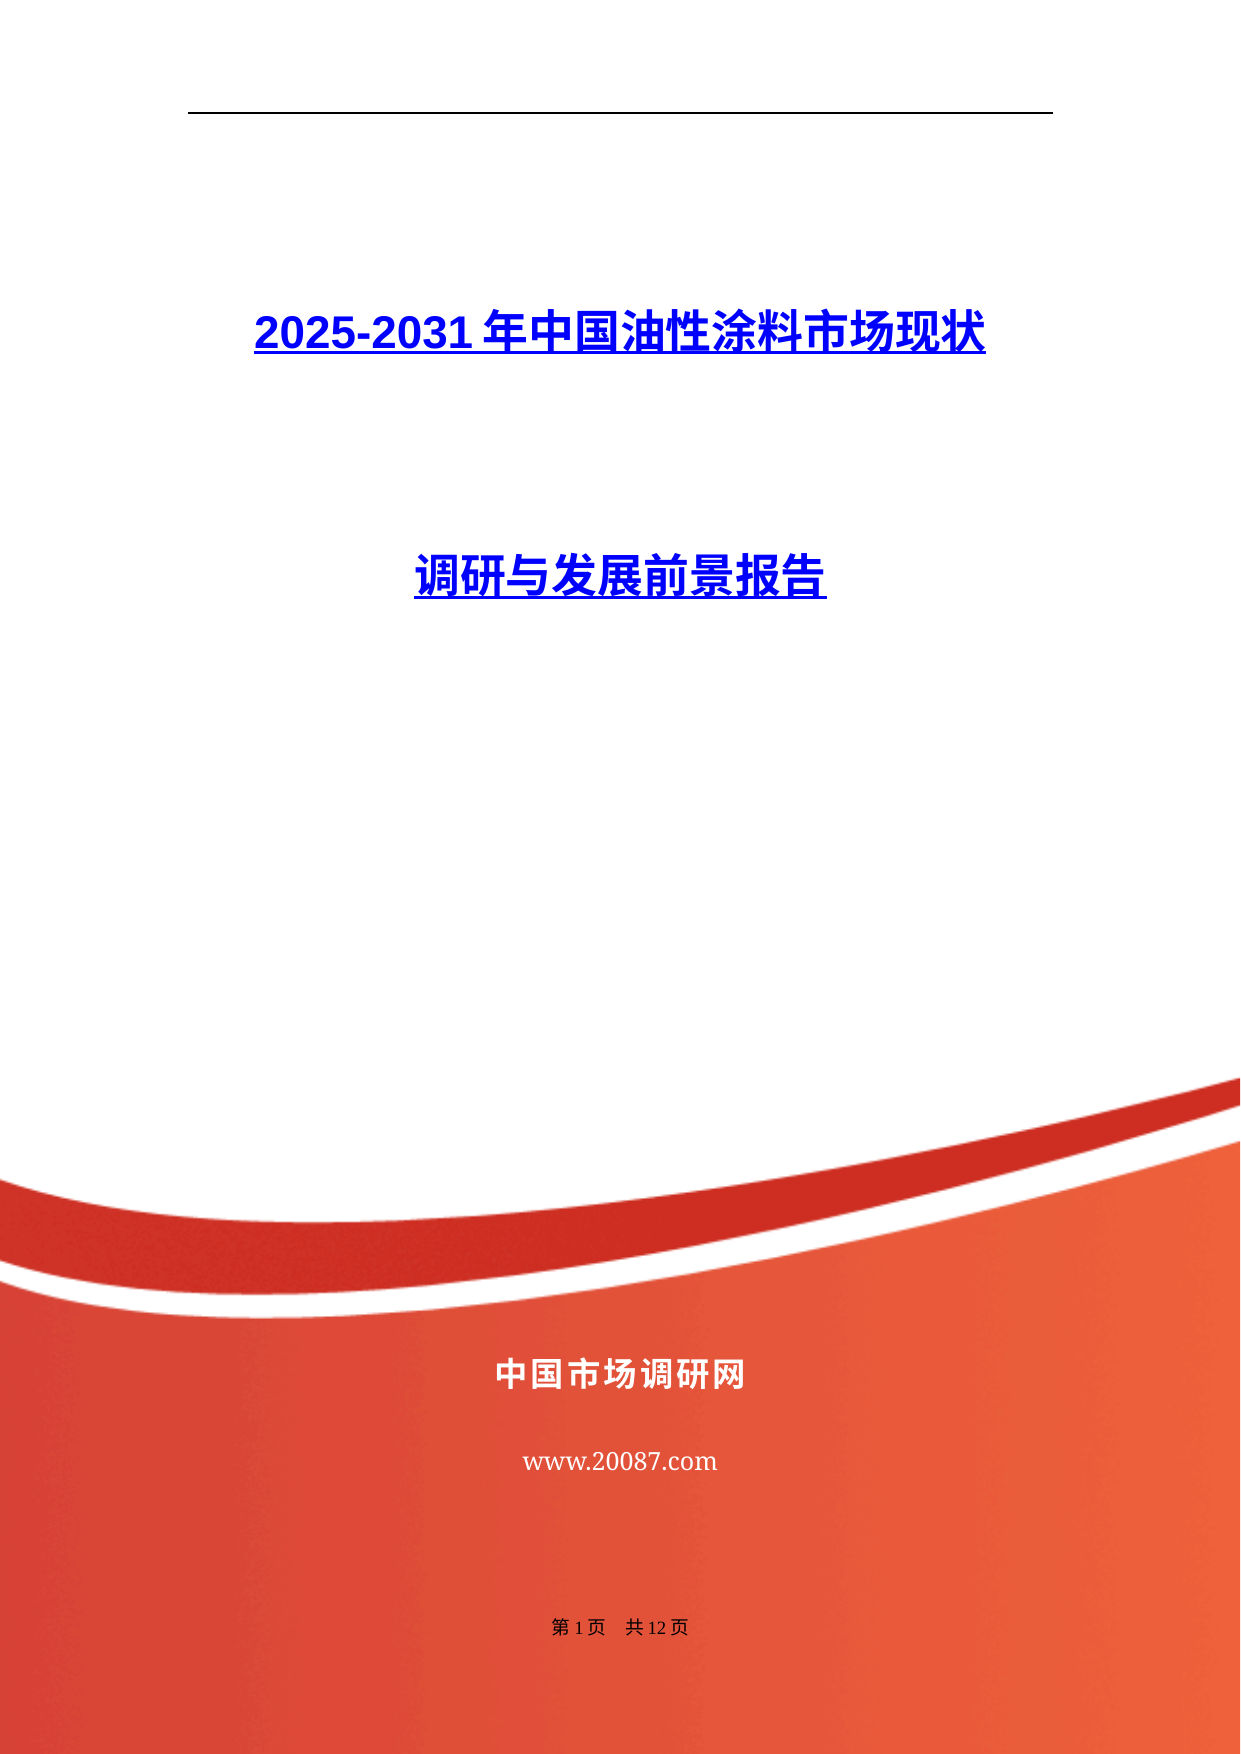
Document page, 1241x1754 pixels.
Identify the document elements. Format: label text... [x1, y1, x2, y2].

text www.20087.com [187, 1428, 1053, 1493]
table_header 2025-2031年中国油性涂料市场现状调研与发展前景报告 [188, 207, 1053, 773]
subtitle 中国市场调研网 [187, 1339, 1053, 1404]
picture [0, 1006, 1241, 1754]
